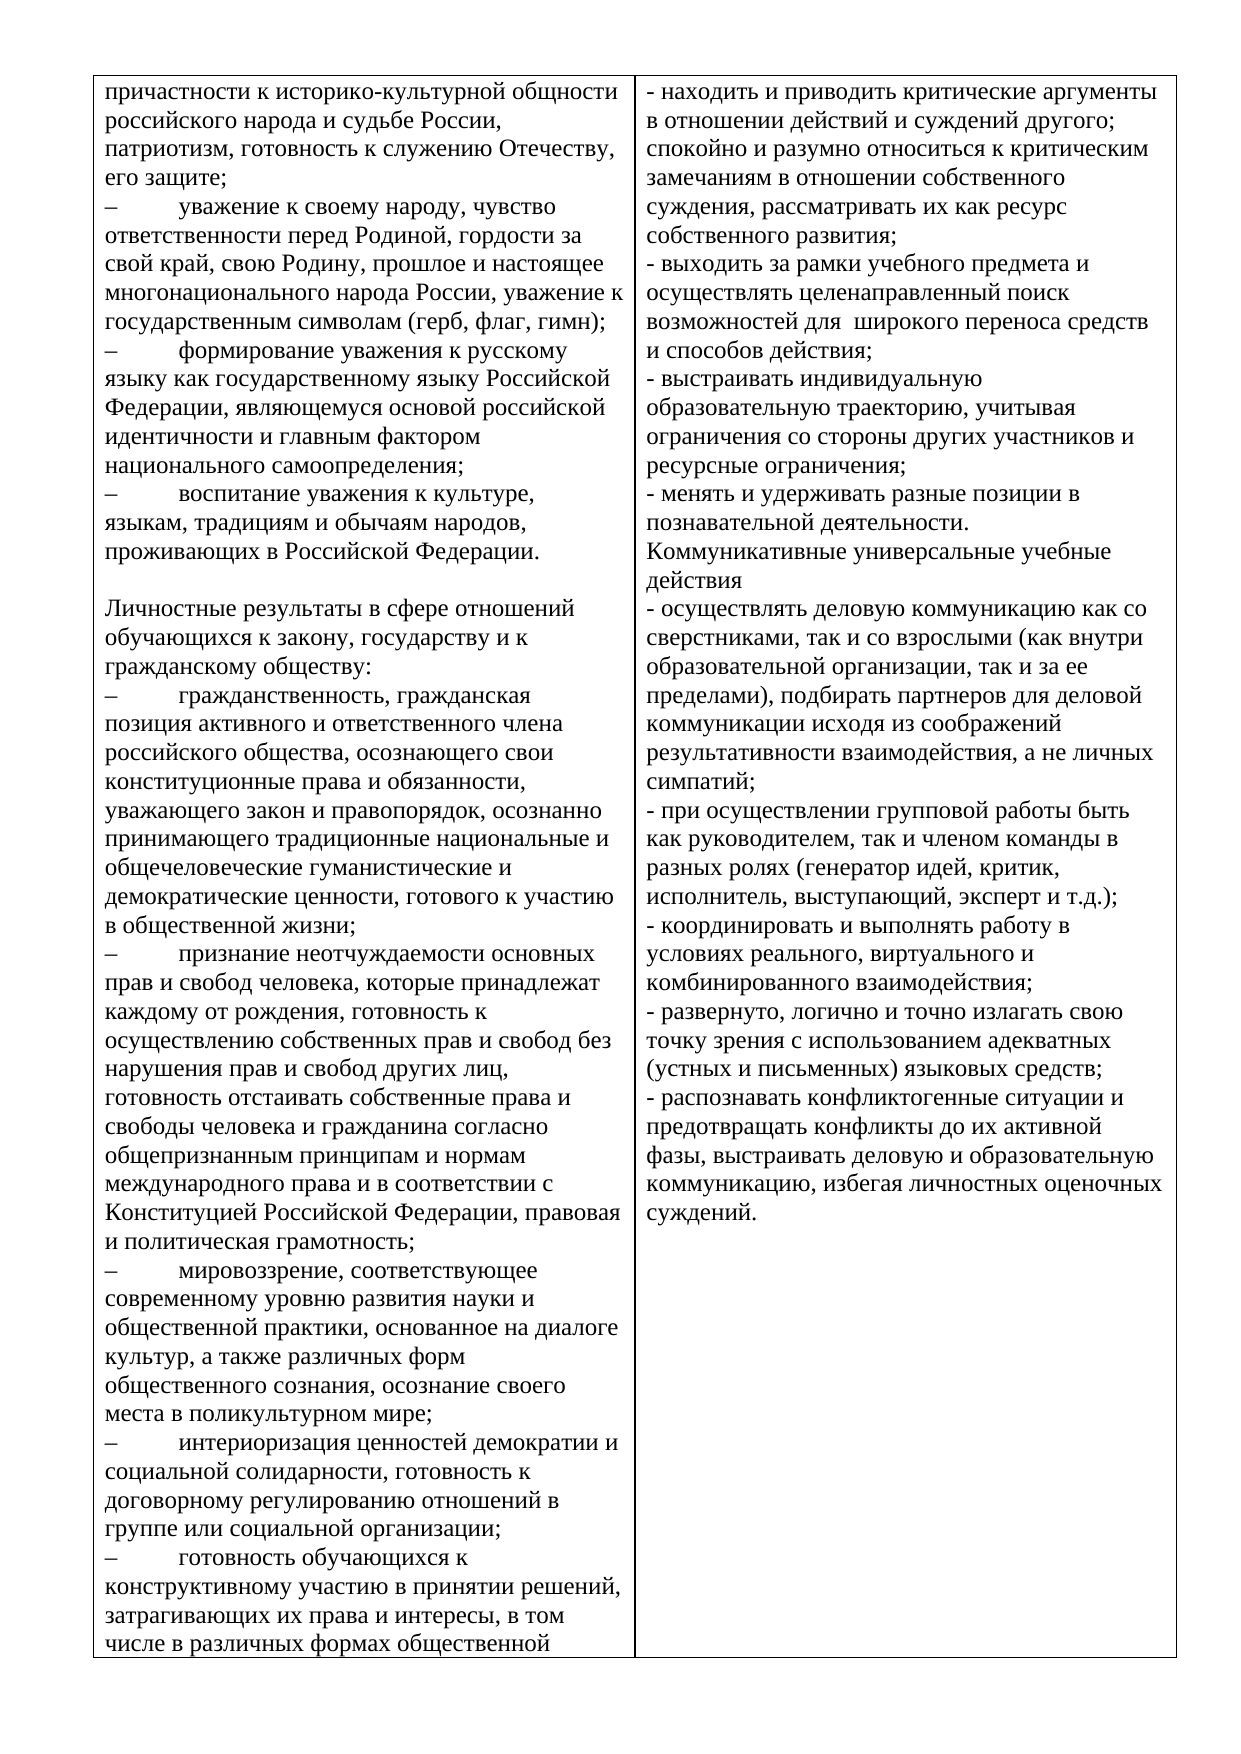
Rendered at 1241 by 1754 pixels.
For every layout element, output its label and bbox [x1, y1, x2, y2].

table_cell [94, 76, 634, 1657]
table_cell [636, 76, 1176, 1657]
